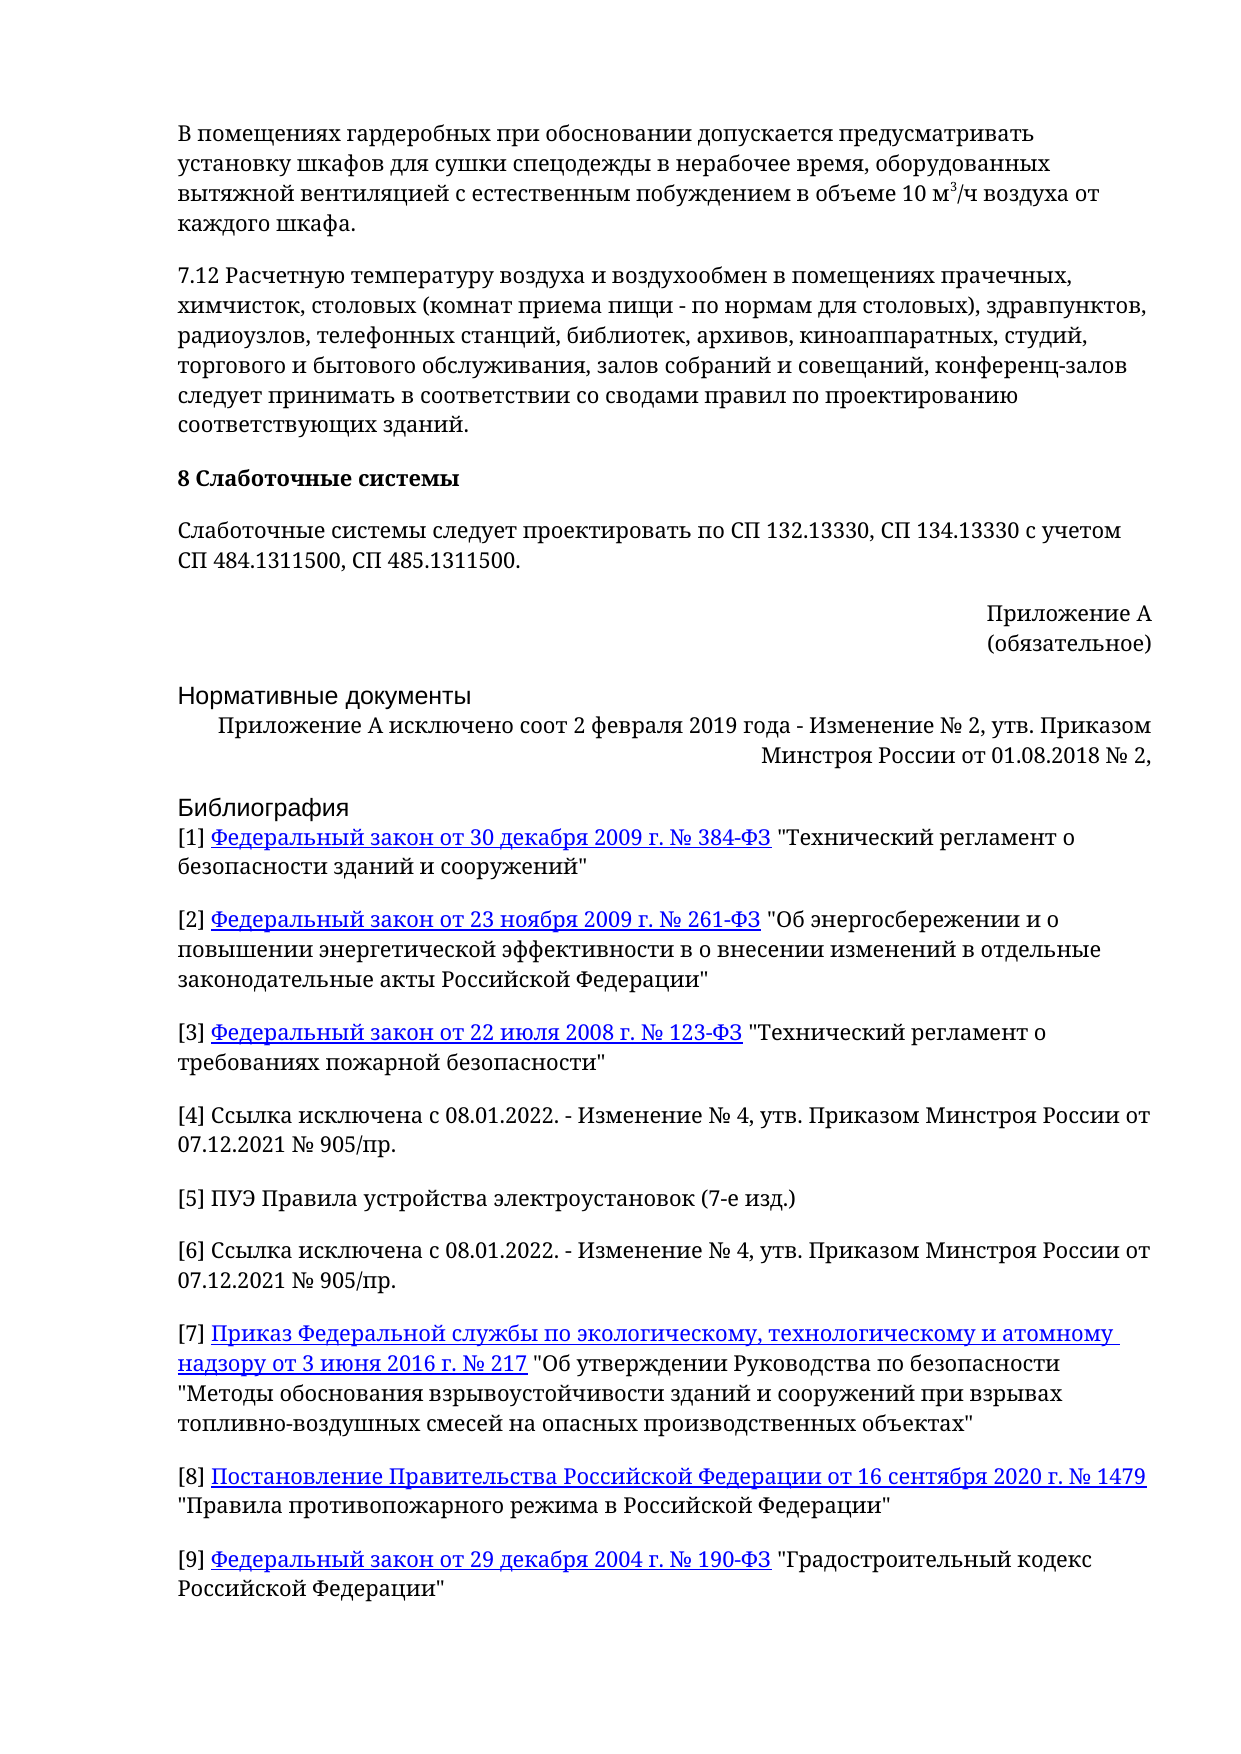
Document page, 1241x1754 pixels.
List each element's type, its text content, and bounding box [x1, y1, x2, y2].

text Приложение А (обязательное) [177, 598, 1152, 658]
text [2] Федеральный закон от 23 ноября 2009 г. № 261-ФЗ "Об энергосбережении и о повышении энергетической эффективности в о внесении изменений в отдельные законодательные акты Российской Федерации" [177, 904, 1152, 994]
text Слаботочные системы следует проектировать по СП 132.13330, СП 134.13330 с учетом СП 484.1311500, СП 485.1311500. [177, 516, 1152, 575]
text [8] Постановление Правительства Российской Федерации от 16 сентября 2020 г. № 1479 "Правила противопожарного режима в Российской Федерации" [177, 1461, 1152, 1520]
text В помещениях гардеробных при обосновании допускается предусматривать установку шкафов для сушки спецодежды в нерабочее время, оборудованных вытяжной вентиляцией с естественным побуждением в объеме 10 м3/ч воздуха от каждого шкафа. [177, 118, 1152, 237]
text [4] Ссылка исключена с 08.01.2022. - Изменение № 4, утв. Приказом Минстроя России от 07.12.2021 № 905/пр. [177, 1100, 1152, 1159]
text [5] ПУЭ Правила устройства электроустановок (7-е изд.) [177, 1182, 1152, 1212]
text [7] Приказ Федеральной службы по экологическому, технологическому и атомному надзору от 3 июня 2016 г. № 217 "Об утверждении Руководства по безопасности "Методы обоснования взрывоустойчивости зданий и сооружений при взрывах топливно-воздушных смесей на опасных производственных объектах" [177, 1318, 1152, 1437]
text Библиография [177, 793, 1152, 821]
text Приложение А исключено соот 2 февраля 2019 года - Изменение № 2, утв. Приказом Минстроя России от 01.08.2018 № 2, [177, 710, 1152, 769]
text [1] Федеральный закон от 30 декабря 2009 г. № 384-ФЗ "Технический регламент о безопасности зданий и сооружений" [177, 821, 1152, 881]
text 8 Слаботочные системы [177, 462, 1152, 492]
text [6] Ссылка исключена с 08.01.2022. - Изменение № 4, утв. Приказом Минстроя России от 07.12.2021 № 905/пр. [177, 1236, 1152, 1295]
text [9] Федеральный закон от 29 декабря 2004 г. № 190-ФЗ "Градостроительный кодекс Российской Федерации" [177, 1543, 1152, 1603]
text 7.12 Расчетную температуру воздуха и воздухообмен в помещениях прачечных, химчисток, столовых (комнат приема пищи - по нормам для столовых), здравпунктов, радиоузлов, телефонных станций, библиотек, архивов, киноаппаратных, студий, торгового и бытового обслуживания, залов собраний и совещаний, конференц-залов следует принимать в соответствии со сводами правил по проектированию соответствующих зданий. [177, 261, 1152, 439]
text [3] Федеральный закон от 22 июля 2008 г. № 123-ФЗ "Технический регламент о требованиях пожарной безопасности" [177, 1017, 1152, 1076]
text Нормативные документы [177, 681, 1152, 710]
